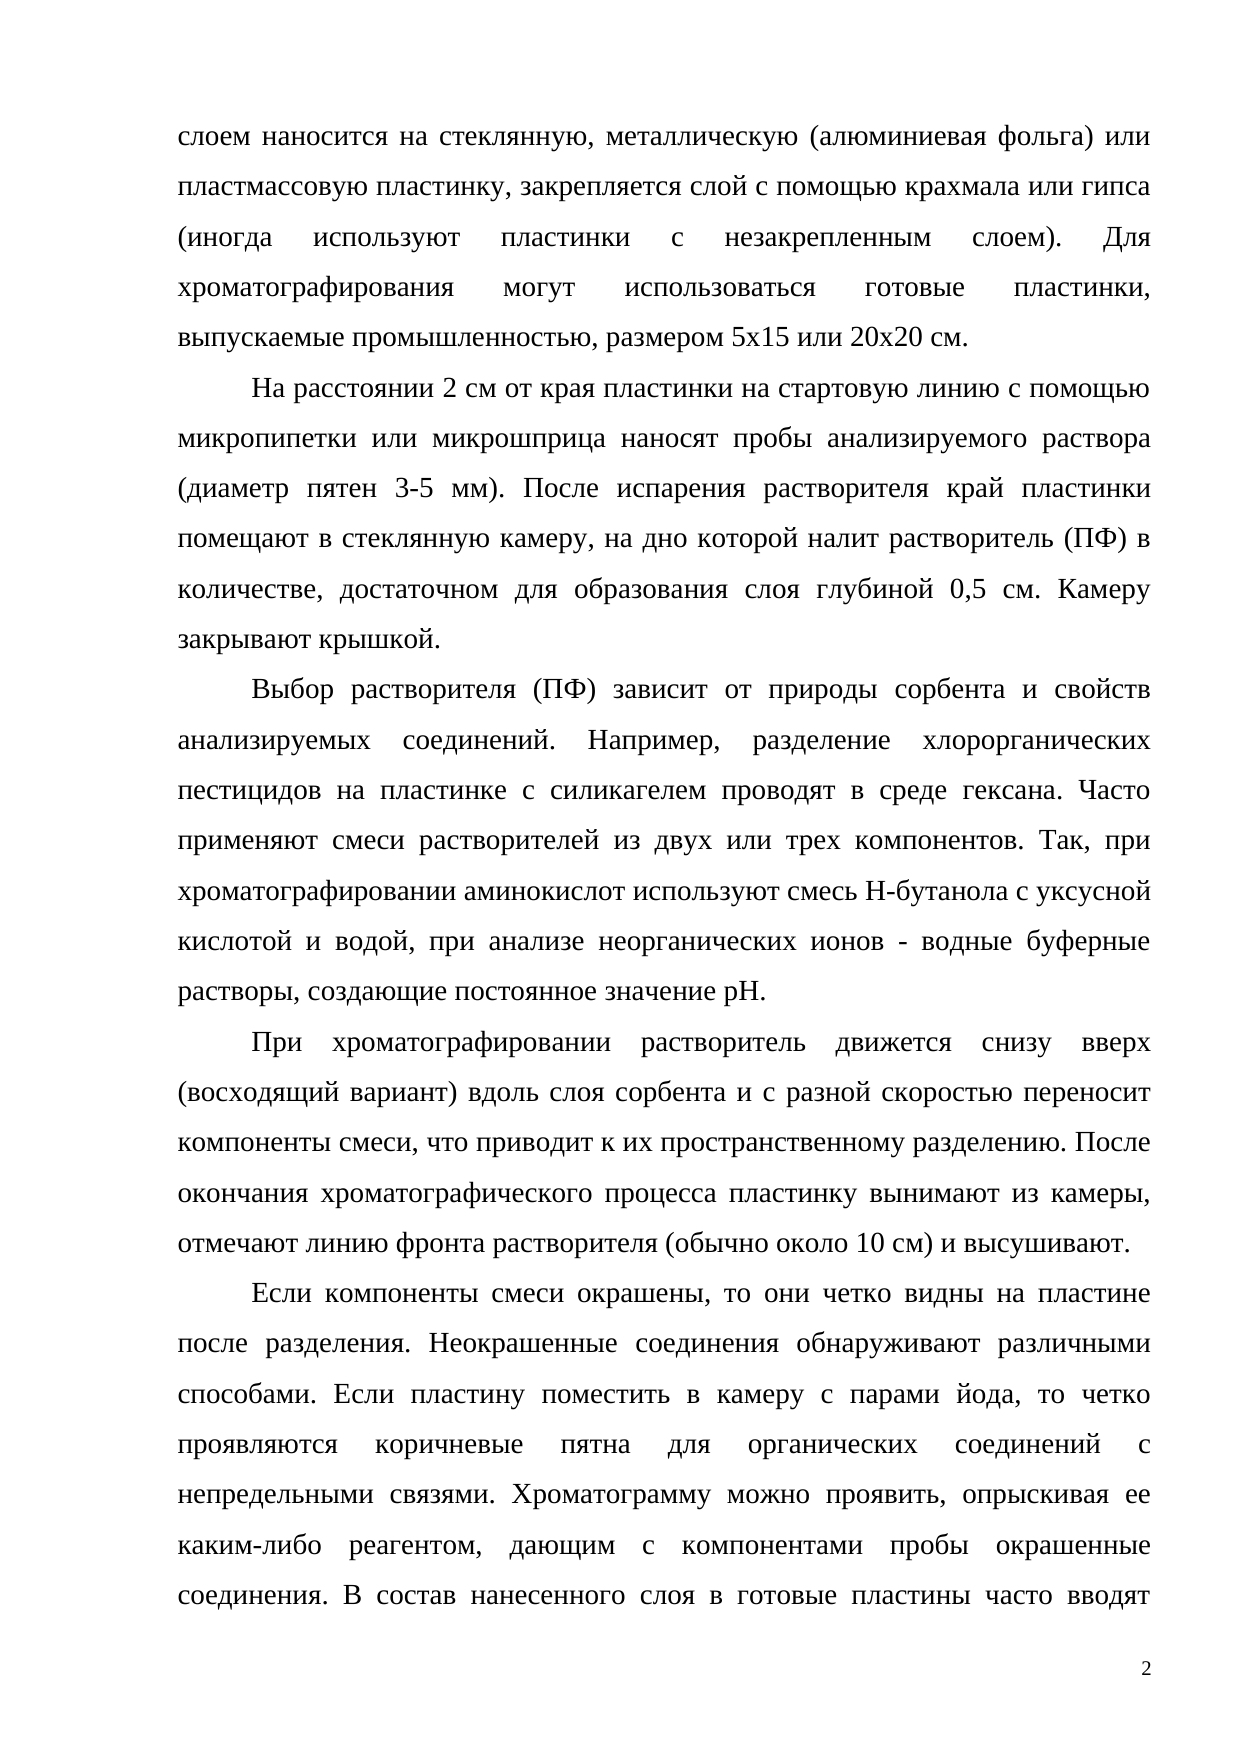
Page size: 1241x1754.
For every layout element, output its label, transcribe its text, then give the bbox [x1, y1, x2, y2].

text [177, 1275, 1152, 1611]
text Выбор растворителя (ПФ) зависит от природы сорбента и свойств анализируемых соединений. Например, разделение хлорорганических пестицидов на пластинке с силикагелем проводят в среде гексана. Часто применяют смеси растворителей из двух или трех компонентов. Так, при хроматографировании аминокислот используют смесь Н-бутанола с уксусной кислотой и водой, при анализе неорганических ионов - водные буферные растворы, создающие постоянное значение рН. [177, 672, 1152, 1007]
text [177, 118, 1152, 353]
text На расстоянии 2 см от края пластинки на стартовую линию с помощью микропипетки или микрошприца наносят пробы анализируемого раствора (диаметр пятен 3-5 мм). После испарения растворителя край пластинки помещают в стеклянную камеру, на дно которой налит растворитель (ПФ) в количестве, достаточном для образования слоя глубиной 0,5 см. Камеру закрывают крышкой. [177, 370, 1152, 655]
text При хроматографировании растворитель движется снизу вверх (восходящий вариант) вдоль слоя сорбента и с разной скоростью переносит компоненты смеси, что приводит к их пространственному разделению. После окончания хроматографического процесса пластинку вынимают из камеры, отмечают линию фронта растворителя (обычно около 10 см) и высушивают. [177, 1024, 1152, 1258]
